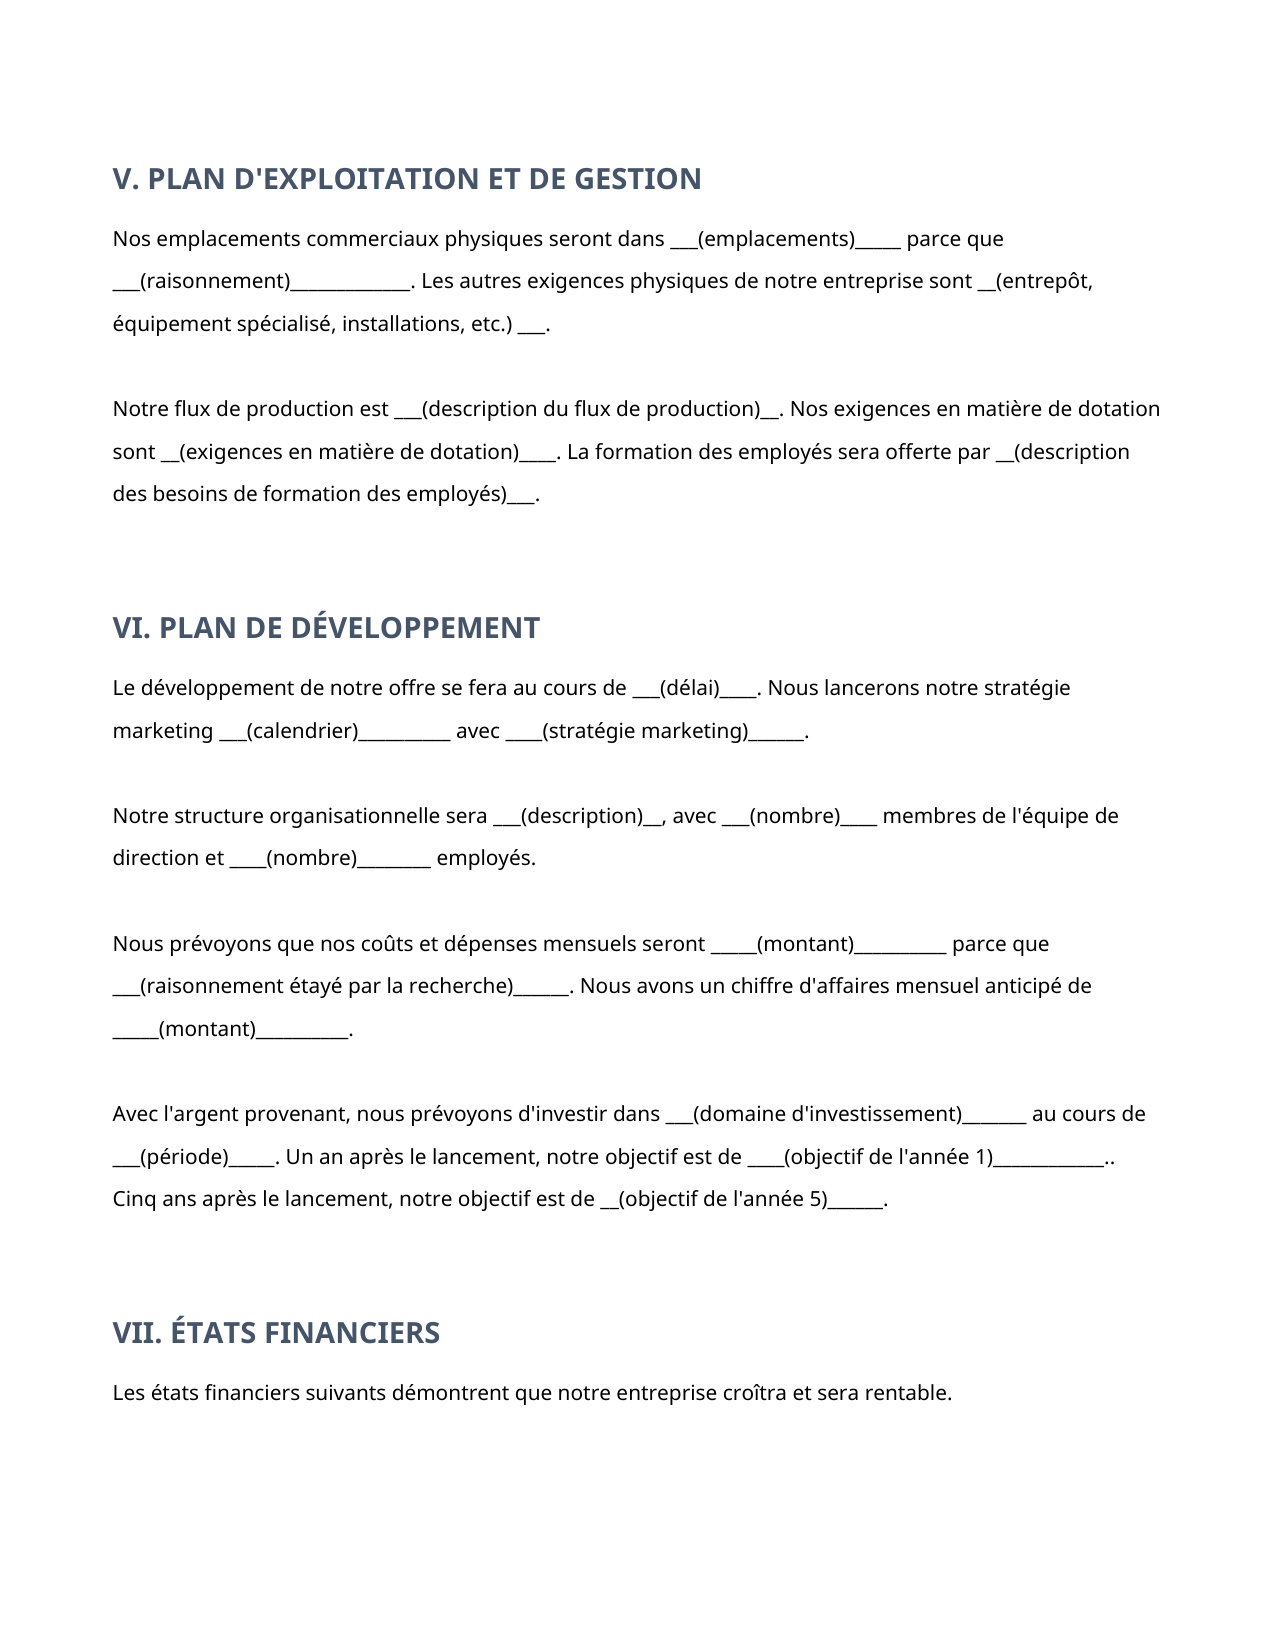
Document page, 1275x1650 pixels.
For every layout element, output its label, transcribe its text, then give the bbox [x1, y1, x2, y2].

text Le développement de notre offre se fera au cours de ___(délai)____. Nous lancerons notre stratégie marketing ___(calendrier)__________ avec ____(stratégie marketing)______. [112, 673, 1162, 744]
subtitle VI. PLAN DE DÉVELOPPEMENT [112, 607, 1162, 647]
subtitle VII. ÉTATS FINANCIERS [112, 1312, 1162, 1352]
text Nos emplacements commerciaux physiques seront dans ___(emplacements)_____ parce que ___(raisonnement)_____________. Les autres exigences physiques de notre entreprise sont __(entrepôt, équipement spécialisé, installations, etc.) ___. [112, 224, 1162, 338]
text Les états financiers suivants démontrent que notre entreprise croîtra et sera rentable. [112, 1378, 1162, 1406]
text Nous prévoyons que nos coûts et dépenses mensuels seront _____(montant)__________ parce que ___(raisonnement étayé par la recherche)______. Nous avons un chiffre d'affaires mensuel anticipé de _____(montant)__________. [112, 929, 1162, 1042]
text Notre structure organisationnelle sera ___(description)__, avec ___(nombre)____ membres de l'équipe de direction et ____(nombre)________ employés. [112, 801, 1162, 872]
text Notre flux de production est ___(description du flux de production)__. Nos exigences en matière de dotation sont __(exigences en matière de dotation)____. La formation des employés sera offerte par __(description des besoins de formation des employés)___. [112, 394, 1162, 508]
text Avec l'argent provenant, nous prévoyons d'investir dans ___(domaine d'investissement)_______ au cours de ___(période)_____. Un an après le lancement, notre objectif est de ____(objectif de l'année 1)____________.. Cinq ans après le lancement, notre objectif est de __(objectif de l'année 5)______. [112, 1099, 1162, 1213]
subtitle V. PLAN D'EXPLOITATION ET DE GESTION [112, 158, 1162, 198]
